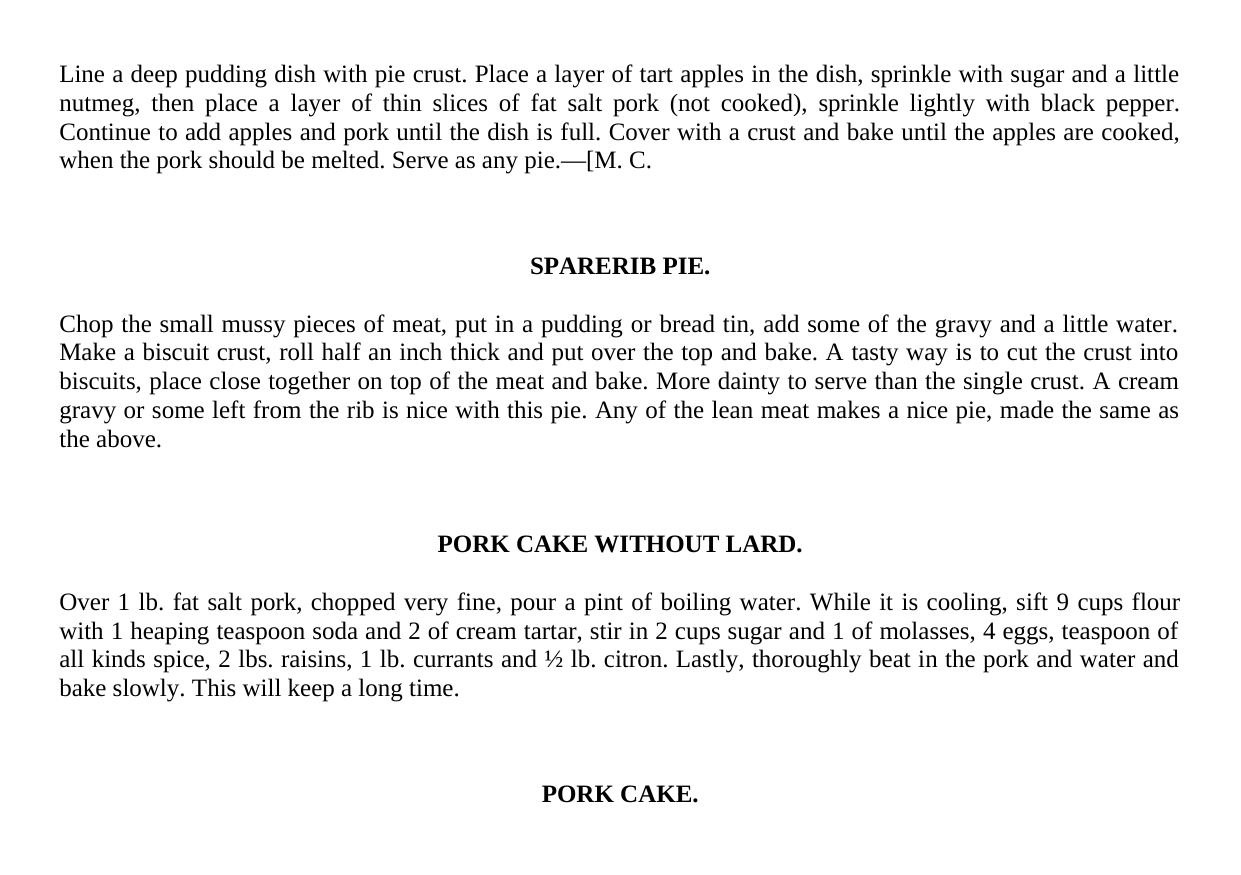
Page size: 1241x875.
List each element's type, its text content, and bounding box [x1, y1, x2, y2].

text Line a deep pudding dish with pie crust. Place a layer of tart apples in the dish, sprinkle with sugar and a little nutmeg, then place a layer of thin slices of fat salt pork (not cooked), sprinkle lightly with black pepper. Continue to add apples and pork until the dish is full. Cover with a crust and bake until the apples are cooked, when the pork should be melted. Serve as any pie.—[M. C. [59, 59, 1181, 174]
text Over 1 lb. fat salt pork, chopped very fine, pour a pint of boiling water. While it is cooling, sift 9 cups flour with 1 heaping teaspoon soda and 2 of cream tartar, stir in 2 cups sugar and 1 of molasses, 4 eggs, teaspoon of all kinds spice, 2 lbs. raisins, 1 lb. currants and ½ lb. citron. Lastly, thoroughly beat in the pork and water and bake slowly. This will keep a long time. [59, 587, 1181, 702]
subtitle PORK CAKE. [59, 779, 1181, 807]
text Chop the small mussy pieces of meat, put in a pudding or bread tin, add some of the gravy and a little water. Make a biscuit crust, roll half an inch thick and put over the top and bake. A tasty way is to cut the crust into biscuits, place close together on top of the meat and bake. More dainty to serve than the single crust. A cream gravy or some left from the rib is nice with this pie. Any of the lean meat makes a nice pie, made the same as the above. [59, 309, 1181, 452]
subtitle SPARERIB PIE. [59, 251, 1181, 279]
subtitle PORK CAKE WITHOUT LARD. [59, 529, 1181, 558]
